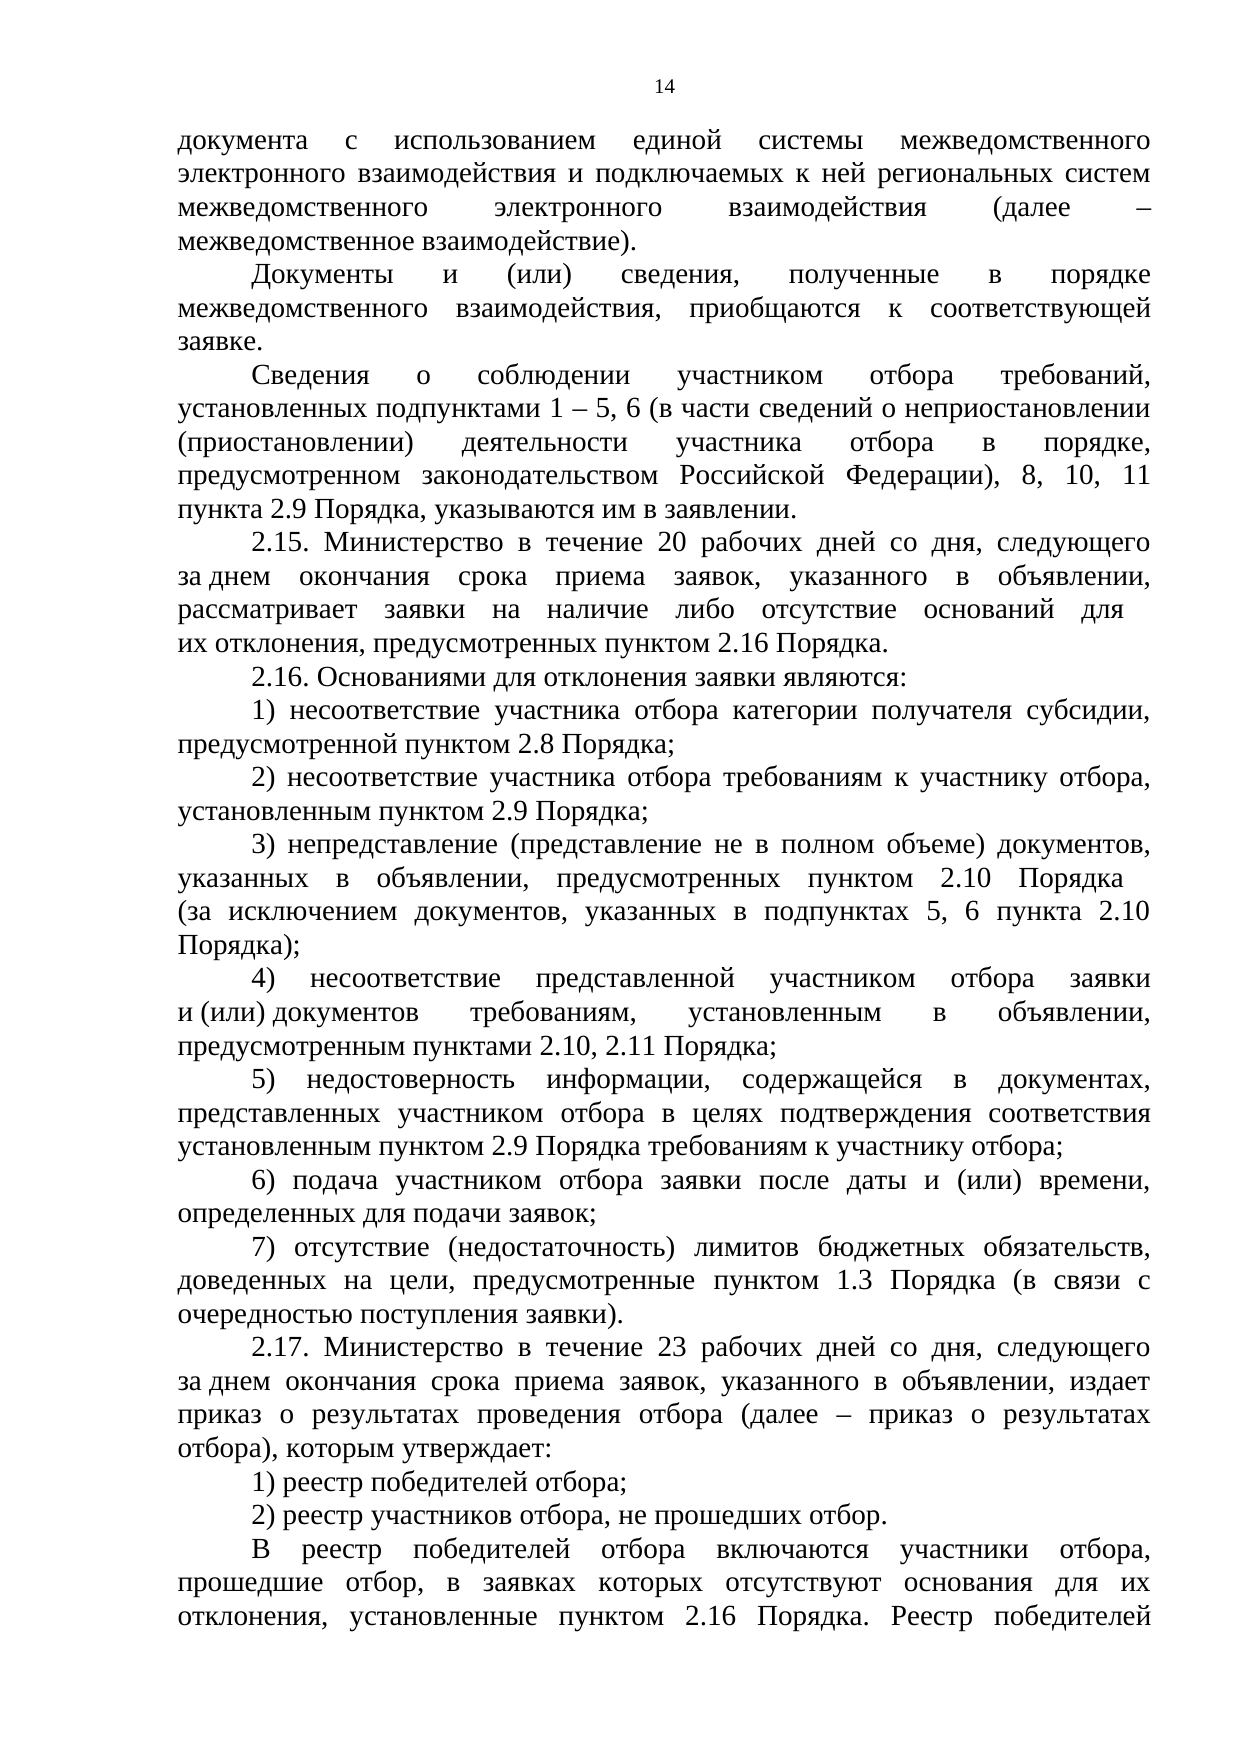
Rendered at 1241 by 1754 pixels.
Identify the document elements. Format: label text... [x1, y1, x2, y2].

text 2.17. Министерство в течение 23 рабочих дней со дня, следующего за днем окончания срока приема заявок, указанного в объявлении, издает приказ о результатах проведения отбора (далее – приказ о результатах отбора), которым утверждает: [177, 1329, 1152, 1464]
text 1) реестр победителей отбора; [177, 1464, 1152, 1497]
text Сведения о соблюдении участником отбора требований, установленных подпунктами 1 – 5, 6 (в части сведений о неприостановлении (приостановлении) деятельности участника отбора в порядке, предусмотренном законодательством Российской Федерации), 8, 10, 11 пункта 2.9 Порядка, указываются им в заявлении. [177, 357, 1152, 524]
text 2.15. Министерство в течение 20 рабочих дней со дня, следующего за днем окончания срока приема заявок, указанного в объявлении, рассматривает заявки на наличие либо отсутствие оснований для их отклонения, предусмотренных пунктом 2.16 Порядка. [177, 524, 1152, 659]
text 5) недостоверность информации, содержащейся в документах, представленных участником отбора в целях подтверждения соответствия установленным пунктом 2.9 Порядка требованиям к участнику отбора; [177, 1061, 1152, 1162]
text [177, 1531, 1152, 1631]
text 6) подача участником отбора заявки после даты и (или) времени, определенных для подачи заявок; [177, 1162, 1152, 1229]
text 1) несоответствие участника отбора категории получателя субсидии, предусмотренной пунктом 2.8 Порядка; [177, 692, 1152, 759]
text Документы и (или) сведения, полученные в порядке межведомственного взаимодействия, приобщаются к соответствующей заявке. [177, 256, 1152, 357]
text 2.16. Основаниями для отклонения заявки являются: [177, 659, 1152, 692]
text 3) непредставление (представление не в полном объеме) документов, указанных в объявлении, предусмотренных пунктом 2.10 Порядка (за исключением документов, указанных в подпунктах 5, 6 пункта 2.10 Порядка); [177, 826, 1152, 961]
text 7) отсутствие (недостаточность) лимитов бюджетных обязательств, доведенных на цели, предусмотренные пунктом 1.3 Порядка (в связи с очередностью поступления заявки). [177, 1229, 1152, 1329]
text 2) реестр участников отбора, не прошедших отбор. [177, 1497, 1152, 1531]
text 2) несоответствие участника отбора требованиям к участнику отбора, установленным пунктом 2.9 Порядка; [177, 759, 1152, 826]
text 4) несоответствие представленной участником отбора заявки и (или) документов требованиям, установленным в объявлении, предусмотренным пунктами 2.10, 2.11 Порядка; [177, 961, 1152, 1061]
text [177, 122, 1152, 256]
